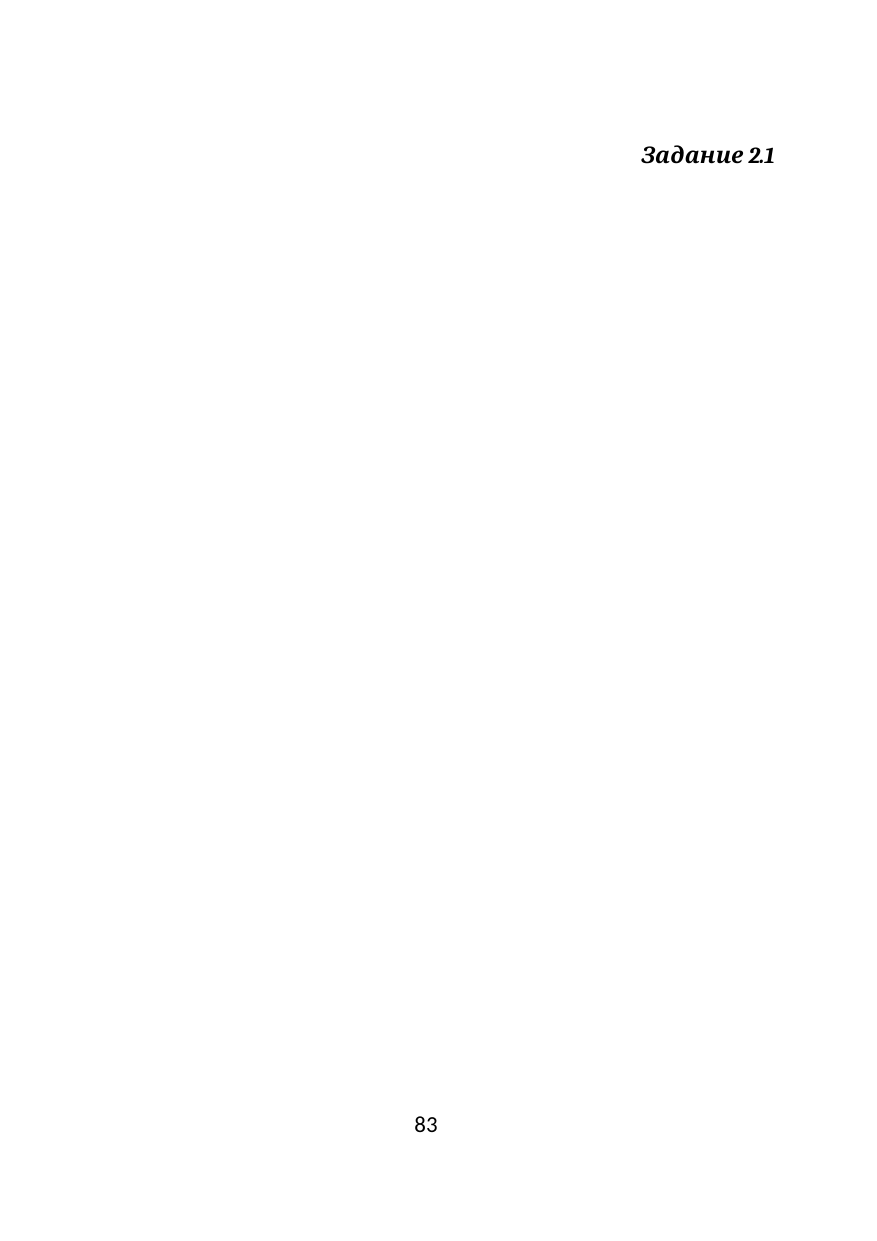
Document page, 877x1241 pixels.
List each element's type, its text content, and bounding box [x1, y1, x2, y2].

subtitle Задание 2.1 [75, 143, 777, 169]
